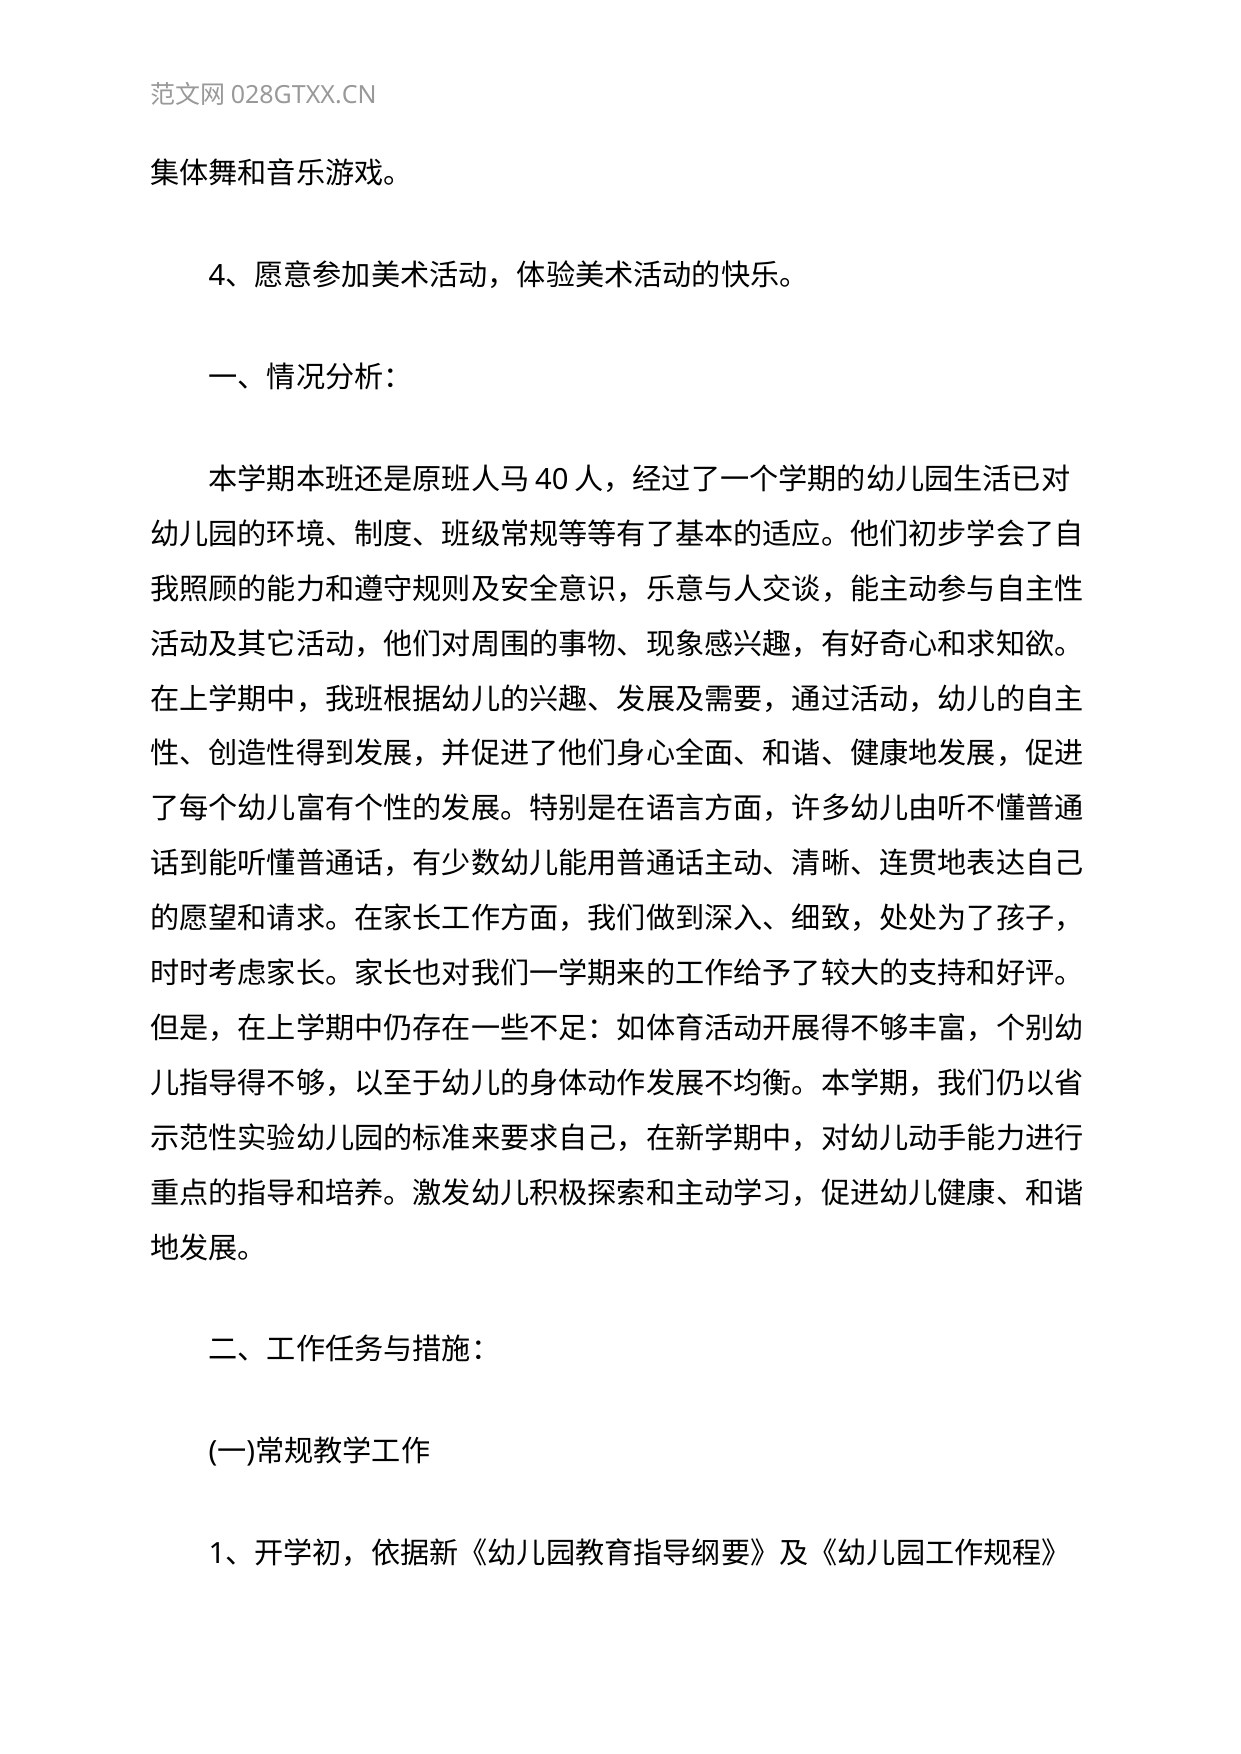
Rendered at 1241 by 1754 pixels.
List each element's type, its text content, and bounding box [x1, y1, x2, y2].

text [150, 150, 1090, 192]
text 一、情况分析： [150, 354, 1090, 396]
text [150, 1530, 1090, 1572]
text 二、工作任务与措施： [150, 1326, 1090, 1368]
text 4、愿意参加美术活动，体验美术活动的快乐。 [150, 252, 1090, 294]
text 本学期本班还是原班人马40人，经过了一个学期的幼儿园生活已对幼儿园的环境、制度、班级常规等等有了基本的适应。他们初步学会了自我照顾的能力和遵守规则及安全意识，乐意与人交谈，能主动参与自主性活动及其它活动，他们对周围的事物、现象感兴趣，有好奇心和求知欲。在上学期中，我班根据幼儿的兴趣、发展及需要，通过活动，幼儿的自主性、创造性得到发展，并促进了他们身心全面、和谐、健康地发展，促进了每个幼儿富有个性的发展。特别是在语言方面，许多幼儿由听不懂普通话到能听懂普通话，有少数幼儿能用普通话主动、清晰、连贯地表达自己的愿望和请求。在家长工作方面，我们做到深入、细致，处处为了孩子，时时考虑家长。家长也对我们一学期来的工作给予了较大的支持和好评。但是，在上学期中仍存在一些不足：如体育活动开展得不够丰富，个别幼儿指导得不够，以至于幼儿的身体动作发展不均衡。本学期，我们仍以省示范性实验幼儿园的标准来要求自己，在新学期中，对幼儿动手能力进行重点的指导和培养。激发幼儿积极探索和主动学习，促进幼儿健康、和谐地发展。 [150, 456, 1090, 1266]
text (一)常规教学工作 [150, 1428, 1090, 1470]
